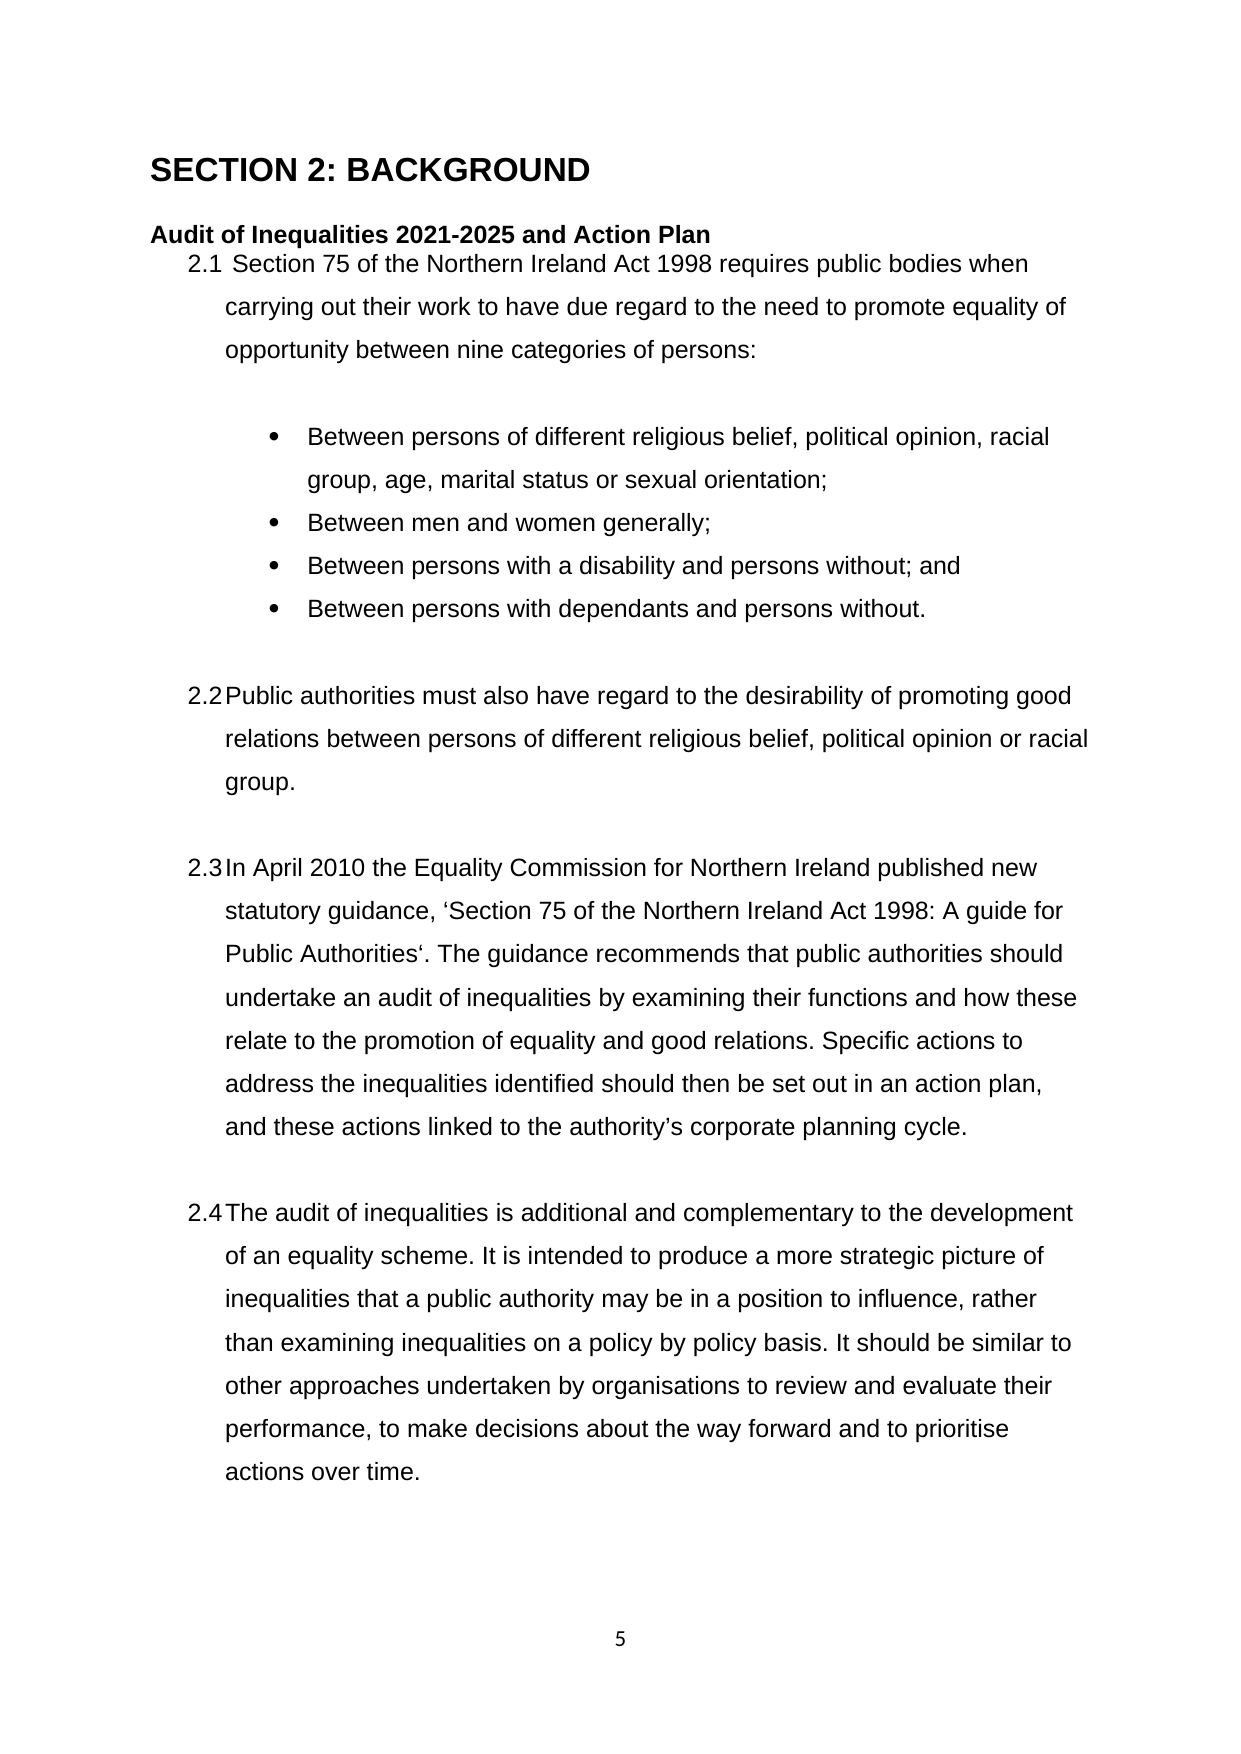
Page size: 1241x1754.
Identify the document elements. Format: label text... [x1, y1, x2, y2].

list Between persons of different religious belief, political opinion, racial group, age, marital status or sexual orientation; [269, 421, 1090, 493]
list Section 75 of the Northern Ireland Act 1998 requires public bodies when carrying out their work to have due regard to the need to promote equality of opportunity between nine categories of persons: [187, 249, 1090, 364]
list Public authorities must also have regard to the desirability of promoting good relations between persons of different religious belief, political opinion or racial group. [187, 681, 1090, 796]
list Between persons with dependants and persons without. [269, 594, 1090, 623]
list In April 2010 the Equality Commission for Northern Ireland published new statutory guidance, ‘Section 75 of the Northern Ireland Act 1998: A guide for Public Authorities‘. The guidance recommends that public authorities should undertake an audit of inequalities by examining their functions and how these relate to the promotion of equality and good relations. Specific actions to address the inequalities identified should then be set out in an action plan, and these actions linked to the authority’s corporate planning cycle. [187, 853, 1090, 1141]
list Between men and women generally; [269, 508, 1090, 537]
list The audit of inequalities is additional and complementary to the development of an equality scheme. It is intended to produce a more strategic picture of inequalities that a public authority may be in a position to influence, rather than examining inequalities on a policy by policy basis. It should be similar to other approaches undertaken by organisations to review and evaluate their performance, to make decisions about the way forward and to prioritise actions over time. [187, 1198, 1090, 1486]
list Between persons with a disability and persons without; and [269, 551, 1090, 580]
subtitle Section 2: BACKGROUND [150, 150, 1090, 188]
text Audit of Inequalities 2021-2025 and Action Plan [150, 220, 1090, 249]
